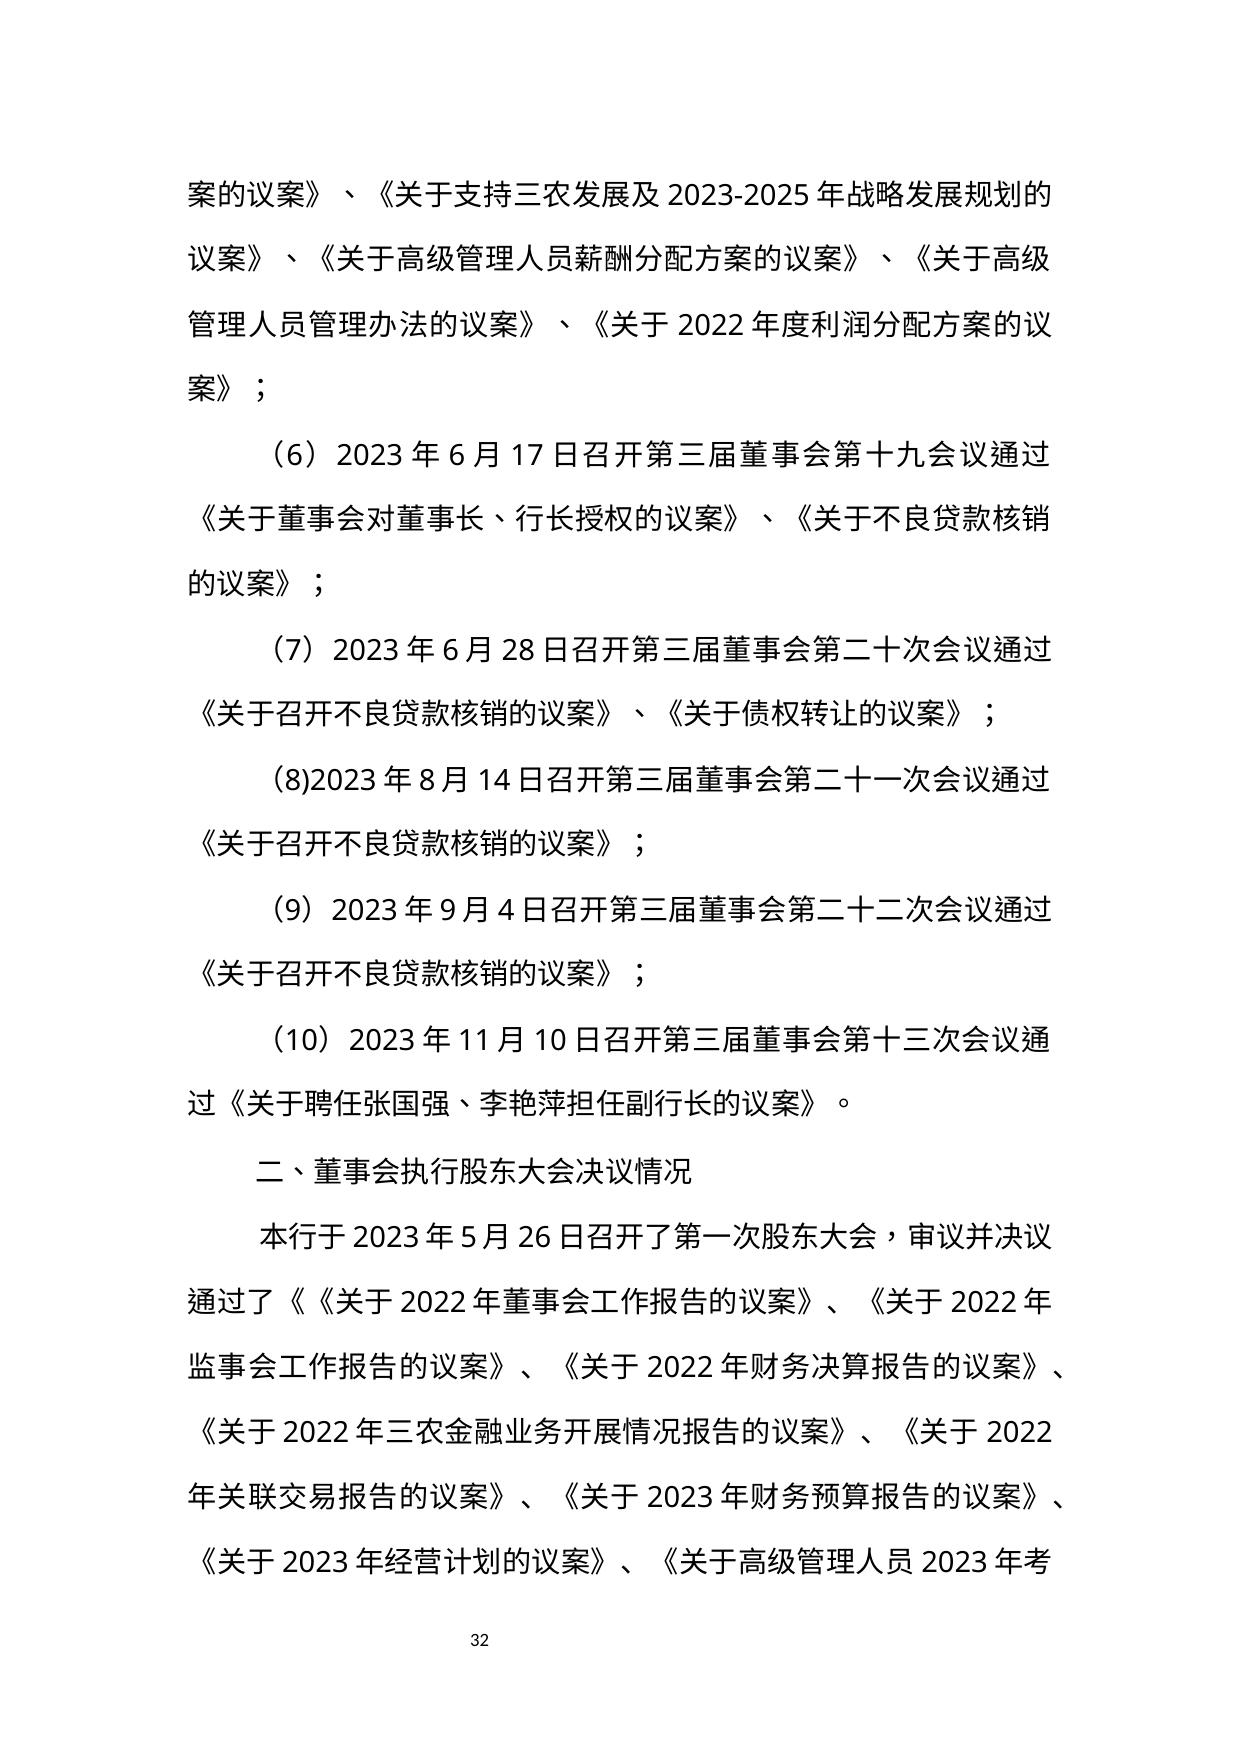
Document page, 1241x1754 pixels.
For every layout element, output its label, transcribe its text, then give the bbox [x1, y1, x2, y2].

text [187, 162, 1053, 422]
text （7）2023年6月28日召开第三届董事会第二十次会议通过《关于召开不良贷款核销的议案》、《关于债权转让的议案》； [187, 617, 1053, 747]
text （8)2023年8月14日召开第三届董事会第二十一次会议通过《关于召开不良贷款核销的议案》； [187, 747, 1053, 877]
text （10）2023年11月10日召开第三届董事会第十三次会议通过《关于聘任张国强、李艳萍担任副行长的议案》。 [187, 1007, 1053, 1137]
text （6）2023年6月17日召开第三届董事会第十九会议通过《关于董事会对董事长、行长授权的议案》、《关于不良贷款核销的议案》； [187, 422, 1053, 617]
text （9）2023年9月4日召开第三届董事会第二十二次会议通过《关于召开不良贷款核销的议案》； [187, 877, 1053, 1007]
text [187, 1202, 1053, 1592]
text 二、董事会执行股东大会决议情况 [187, 1137, 1053, 1202]
